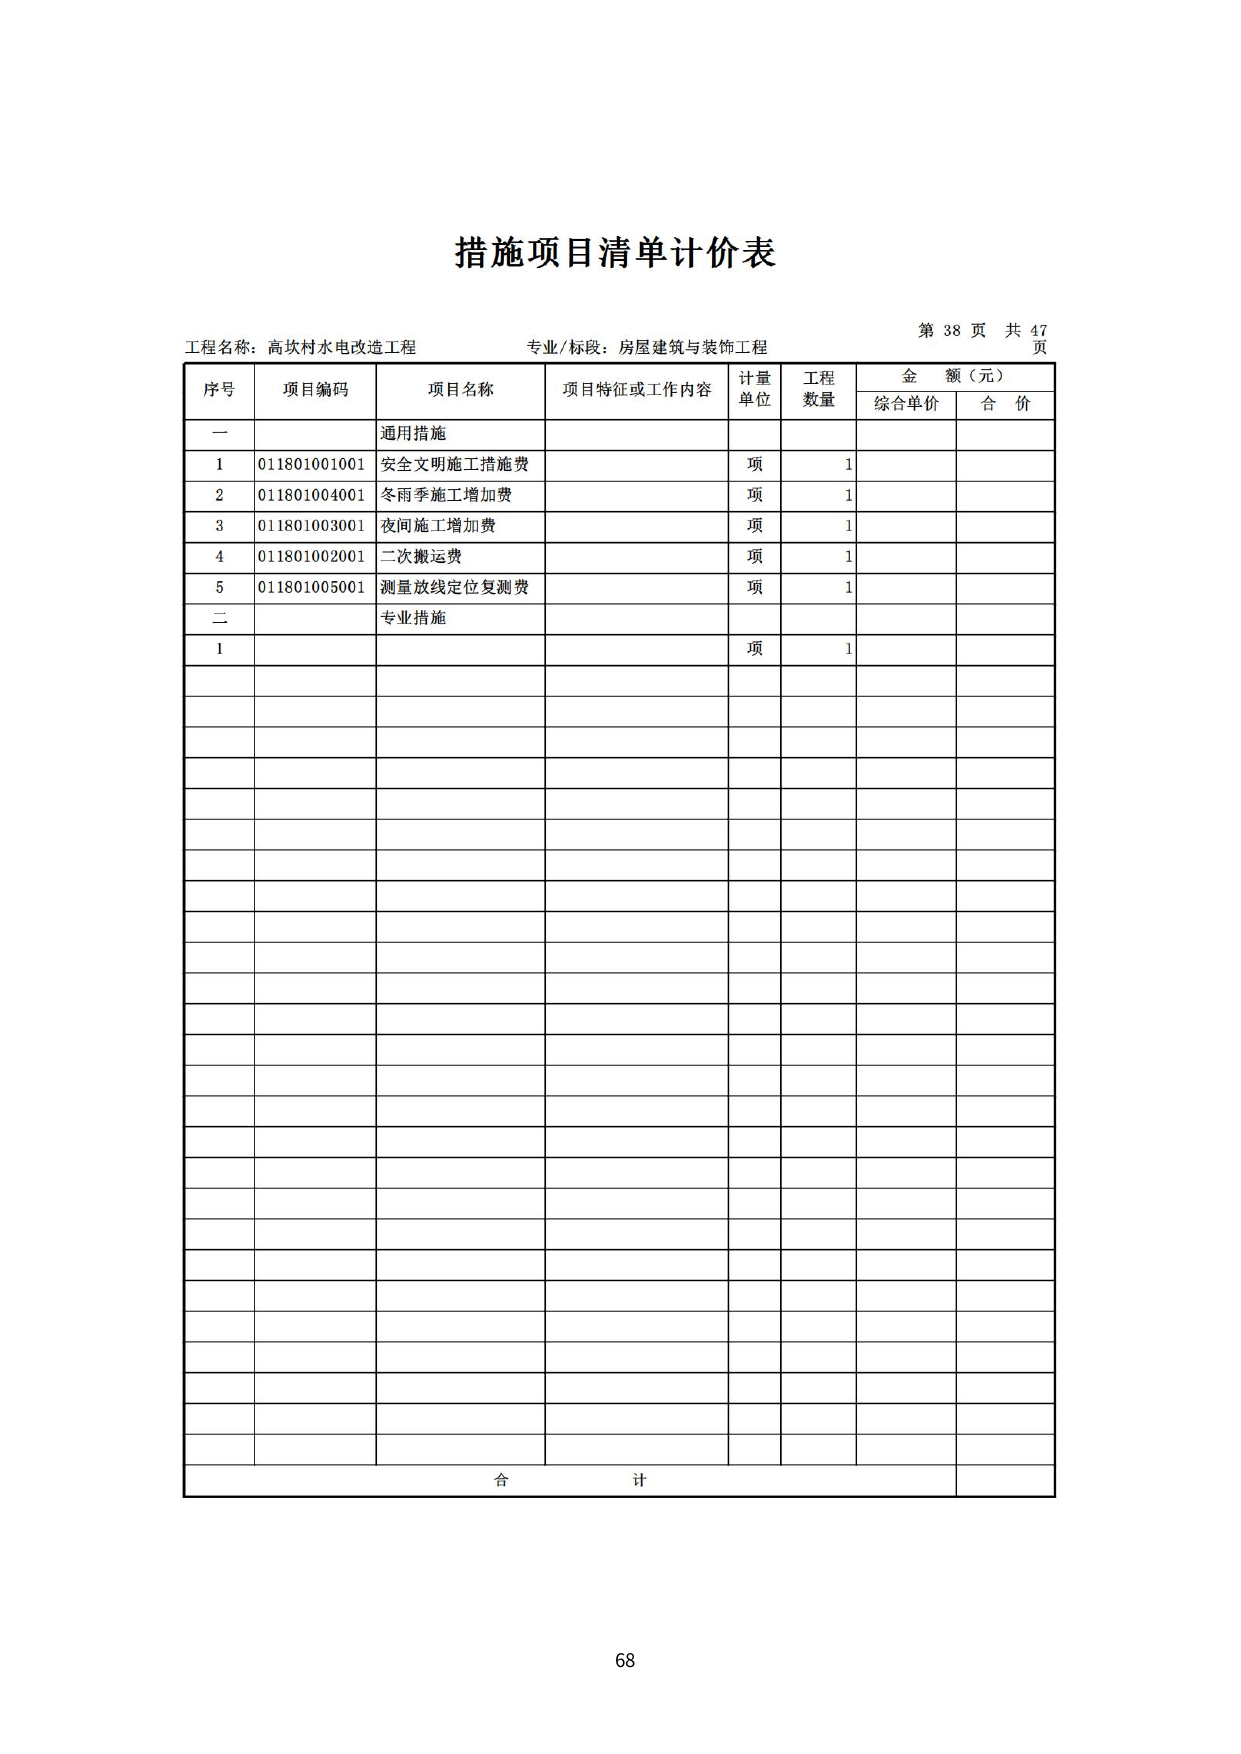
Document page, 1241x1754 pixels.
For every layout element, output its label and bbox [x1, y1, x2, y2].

picture [112, 150, 1128, 1587]
